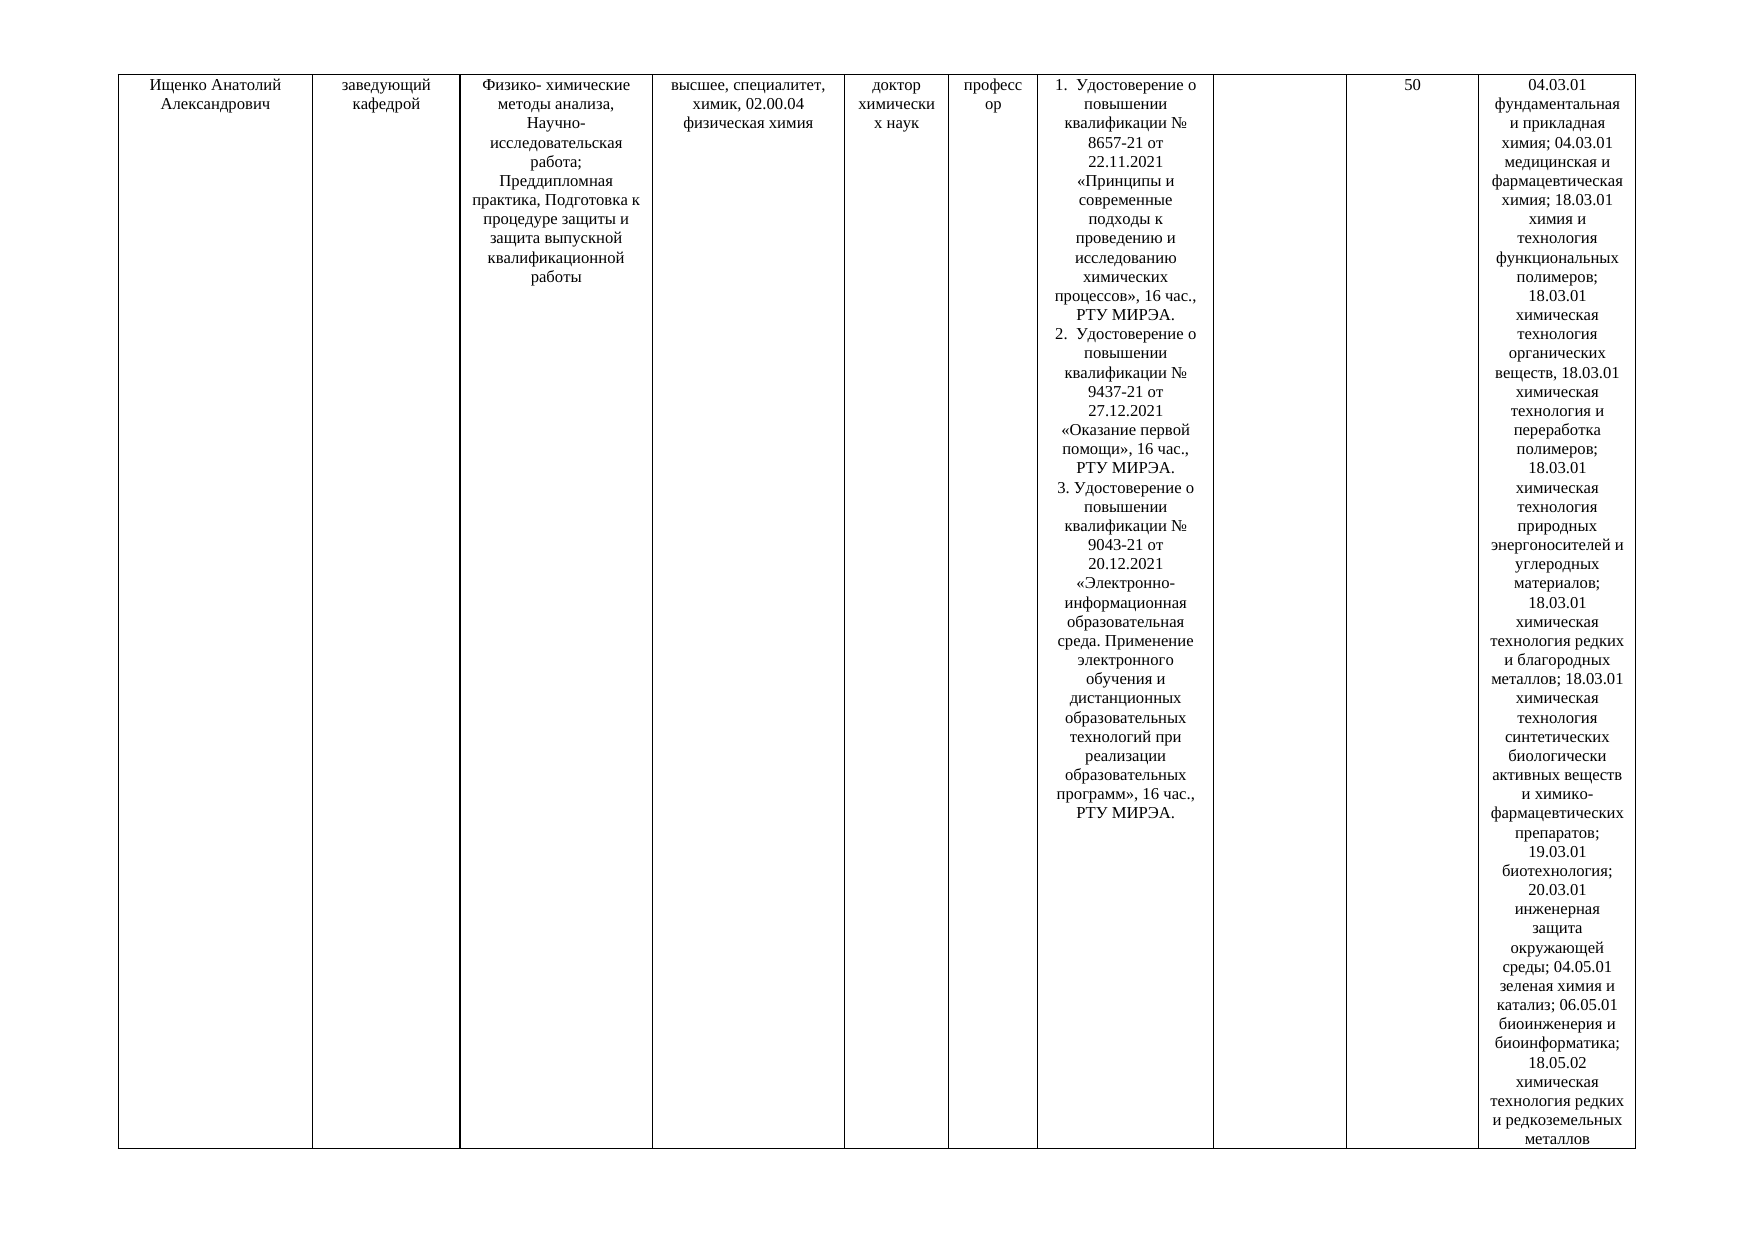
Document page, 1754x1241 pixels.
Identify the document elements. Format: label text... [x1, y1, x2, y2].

table_cell высшее, специалитет, химик, 02.00.04 физическая химия [653, 75, 844, 1148]
table_cell профессор [949, 75, 1037, 1148]
table_cell 1. Удостоверение о повышении квалификации № 8657-21 от 22.11.2021 «Принципы и современные подходы к проведению и исследованию химических процессов», 16 час., РТУ МИРЭА. 2. Удостоверение о повышении квалификации № 9437-21 от 27.12.2021 «Оказание первой помощи», 16 час., РТУ МИРЭА. 3. Удостоверение о повышении квалификации № 9043-21 от 20.12.2021 «Электронно-информационная образовательная среда. Применение электронного обучения и дистанционных образовательных технологий при реализации образовательных программ», 16 час., РТУ МИРЭА. [1038, 75, 1213, 1148]
table_cell Ищенко Анатолий Александрович [119, 75, 312, 1148]
table_cell заведующий кафедрой [313, 75, 459, 1148]
table_cell доктор химических наук [845, 75, 948, 1148]
table_cell [1214, 75, 1346, 1148]
table_cell Физико- химические методы анализа, Научно-исследовательская работа; Преддипломная практика, Подготовка к процедуре защиты и защита выпускной квалификационной работы [461, 75, 652, 1148]
table_cell 50 [1347, 75, 1478, 1148]
